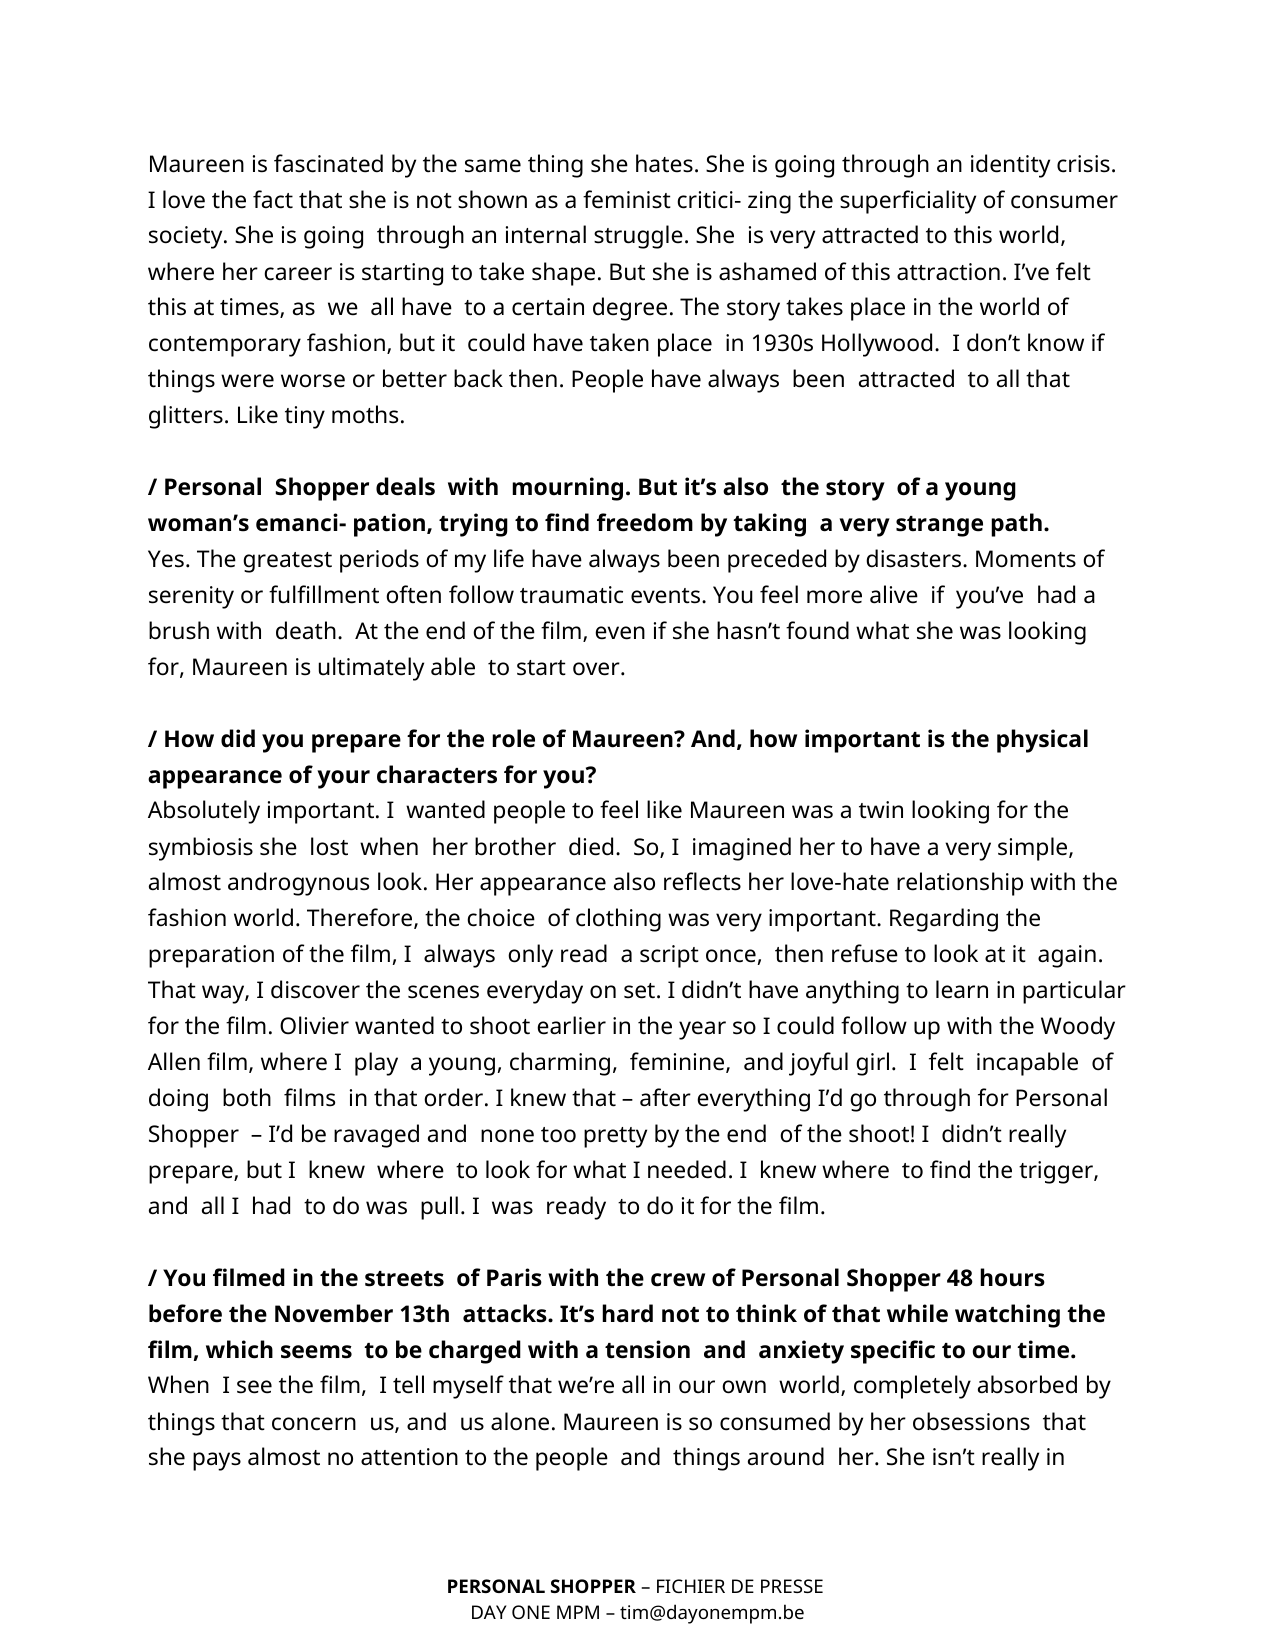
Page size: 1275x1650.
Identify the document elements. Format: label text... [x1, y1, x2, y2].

text / You filmed in the streets of Paris with the crew of Personal Shopper 48 hours before the November 13th attacks. It’s hard not to think of that while watching the film, which seems to be charged with a tension and anxiety specific to our time. [148, 1262, 1127, 1365]
text / Personal Shopper deals with mourning. But it’s also the story of a young woman’s emanci- pation, trying to find freedom by taking a very strange path. [148, 471, 1127, 538]
text / How did you prepare for the role of Maureen? And, how important is the physical appearance of your characters for you? [148, 723, 1127, 790]
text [148, 1369, 1127, 1473]
text Maureen is fascinated by the same thing she hates. She is going through an identity crisis. I love the fact that she is not shown as a feminist critici- zing the superficiality of consumer society. She is going through an internal struggle. She is very attracted to this world, where her career is starting to take shape. But she is ashamed of this attraction. I’ve felt this at times, as we all have to a certain degree. The story takes place in the world of contemporary fashion, but it could have taken place in 1930s Hollywood. I don’t know if things were worse or better back then. People have always been attracted to all that glitters. Like tiny moths. [148, 148, 1127, 430]
text Yes. The greatest periods of my life have always been preceded by disasters. Moments of serenity or fulfillment often follow traumatic events. You feel more alive if you’ve had a brush with death. At the end of the film, even if she hasn’t found what she was looking for, Maureen is ultimately able to start over. [148, 543, 1127, 682]
text Absolutely important. I wanted people to feel like Maureen was a twin looking for the symbiosis she lost when her brother died. So, I imagined her to have a very simple, almost androgynous look. Her appearance also reflects her love-hate relationship with the fashion world. Therefore, the choice of clothing was very important. Regarding the preparation of the film, I always only read a script once, then refuse to look at it again. That way, I discover the scenes everyday on set. I didn’t have anything to learn in particular for the film. Olivier wanted to shoot earlier in the year so I could follow up with the Woody Allen film, where I play a young, charming, feminine, and joyful girl. I felt incapable of doing both films in that order. I knew that – after everything I’d go through for Personal Shopper – I’d be ravaged and none too pretty by the end of the shoot! I didn’t really prepare, but I knew where to look for what I needed. I knew where to find the trigger, and all I had to do was pull. I was ready to do it for the film. [148, 794, 1127, 1221]
